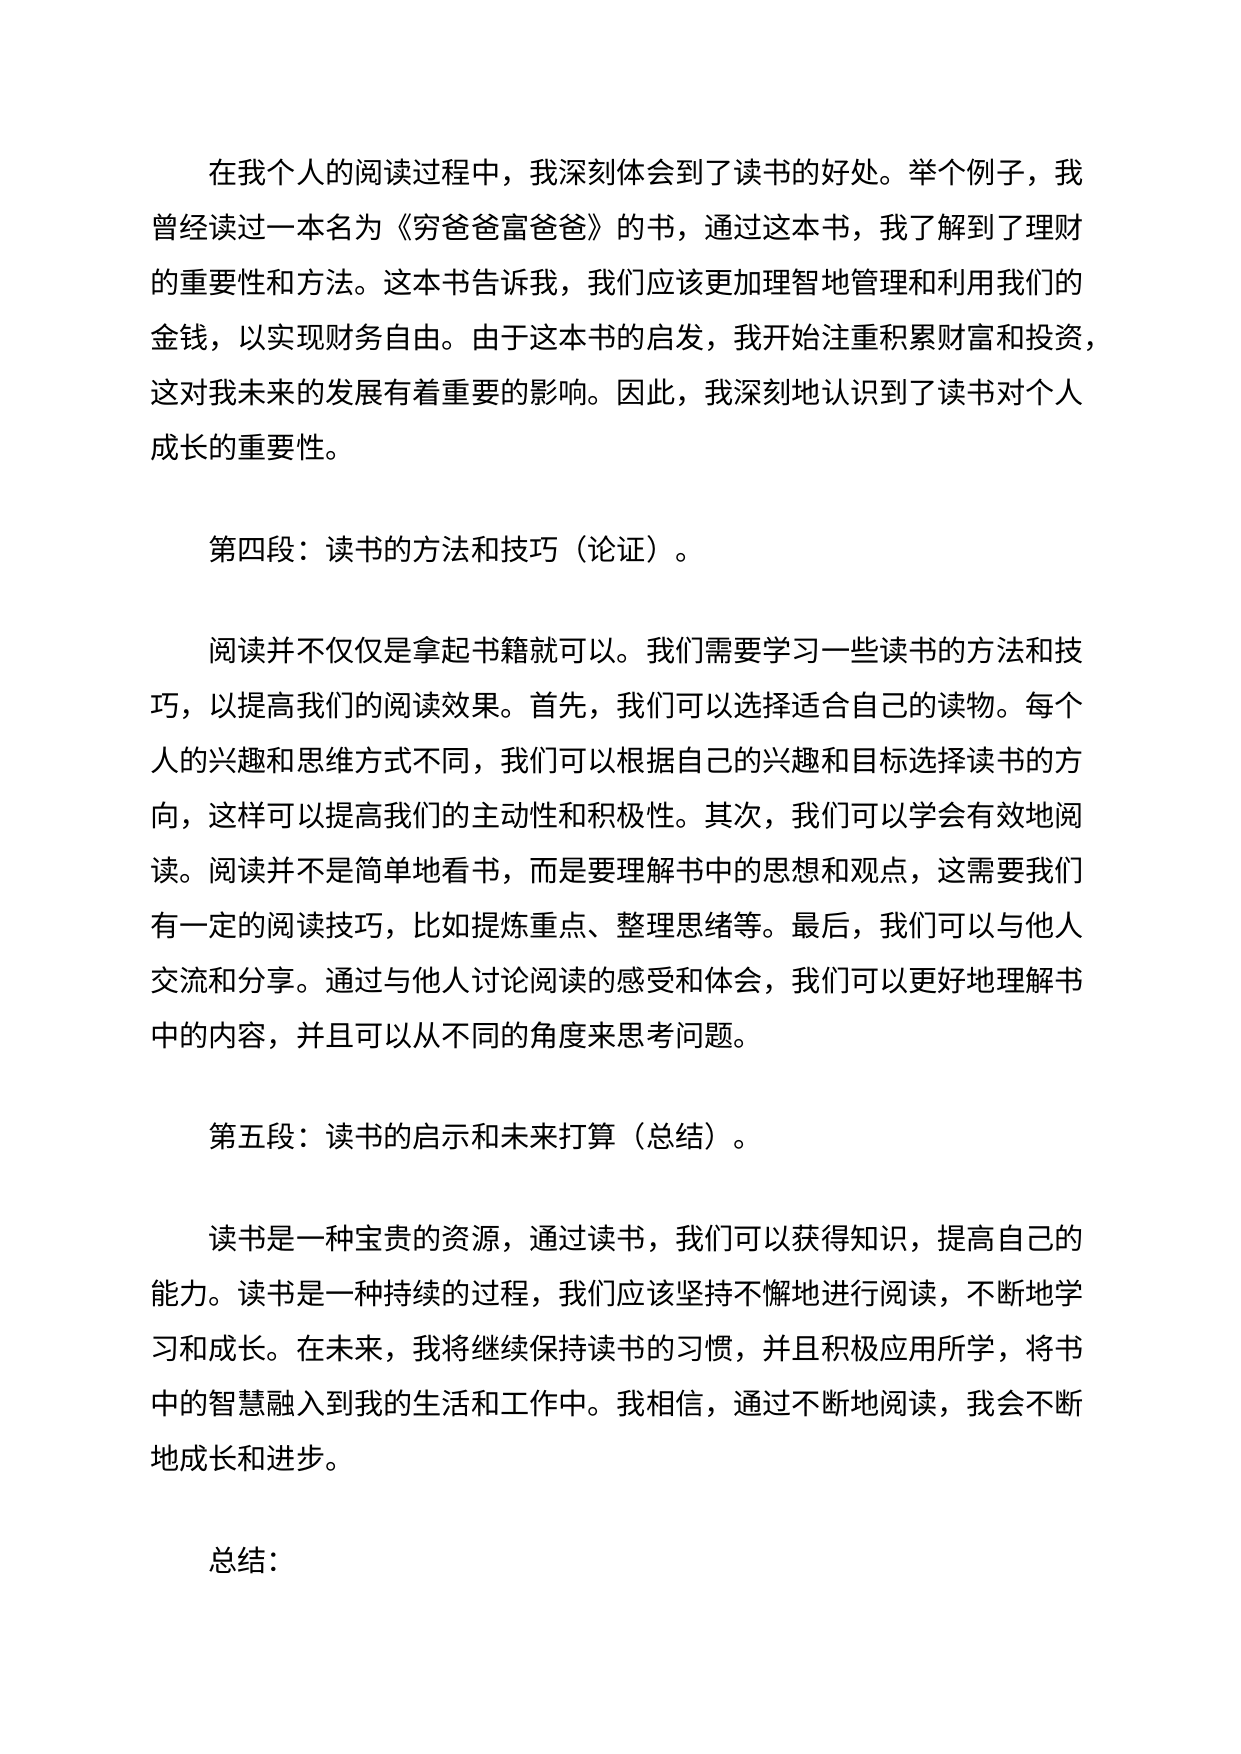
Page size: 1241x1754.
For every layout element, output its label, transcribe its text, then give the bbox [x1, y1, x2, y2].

text 第五段：读书的启示和未来打算（总结）。 [150, 1114, 1090, 1156]
text 读书是一种宝贵的资源，通过读书，我们可以获得知识，提高自己的能力。读书是一种持续的过程，我们应该坚持不懈地进行阅读，不断地学习和成长。在未来，我将继续保持读书的习惯，并且积极应用所学，将书中的智慧融入到我的生活和工作中。我相信，通过不断地阅读，我会不断地成长和进步。 [150, 1216, 1090, 1478]
text 第四段：读书的方法和技巧（论证）。 [150, 526, 1090, 568]
text 在我个人的阅读过程中，我深刻体会到了读书的好处。举个例子，我曾经读过一本名为《穷爸爸富爸爸》的书，通过这本书，我了解到了理财的重要性和方法。这本书告诉我，我们应该更加理智地管理和利用我们的金钱，以实现财务自由。由于这本书的启发，我开始注重积累财富和投资，这对我未来的发展有着重要的影响。因此，我深刻地认识到了读书对个人成长的重要性。 [150, 150, 1090, 467]
text 阅读并不仅仅是拿起书籍就可以。我们需要学习一些读书的方法和技巧，以提高我们的阅读效果。首先，我们可以选择适合自己的读物。每个人的兴趣和思维方式不同，我们可以根据自己的兴趣和目标选择读书的方向，这样可以提高我们的主动性和积极性。其次，我们可以学会有效地阅读。阅读并不是简单地看书，而是要理解书中的思想和观点，这需要我们有一定的阅读技巧，比如提炼重点、整理思绪等。最后，我们可以与他人交流和分享。通过与他人讨论阅读的感受和体会，我们可以更好地理解书中的内容，并且可以从不同的角度来思考问题。 [150, 628, 1090, 1054]
text 总结： [150, 1537, 1090, 1579]
